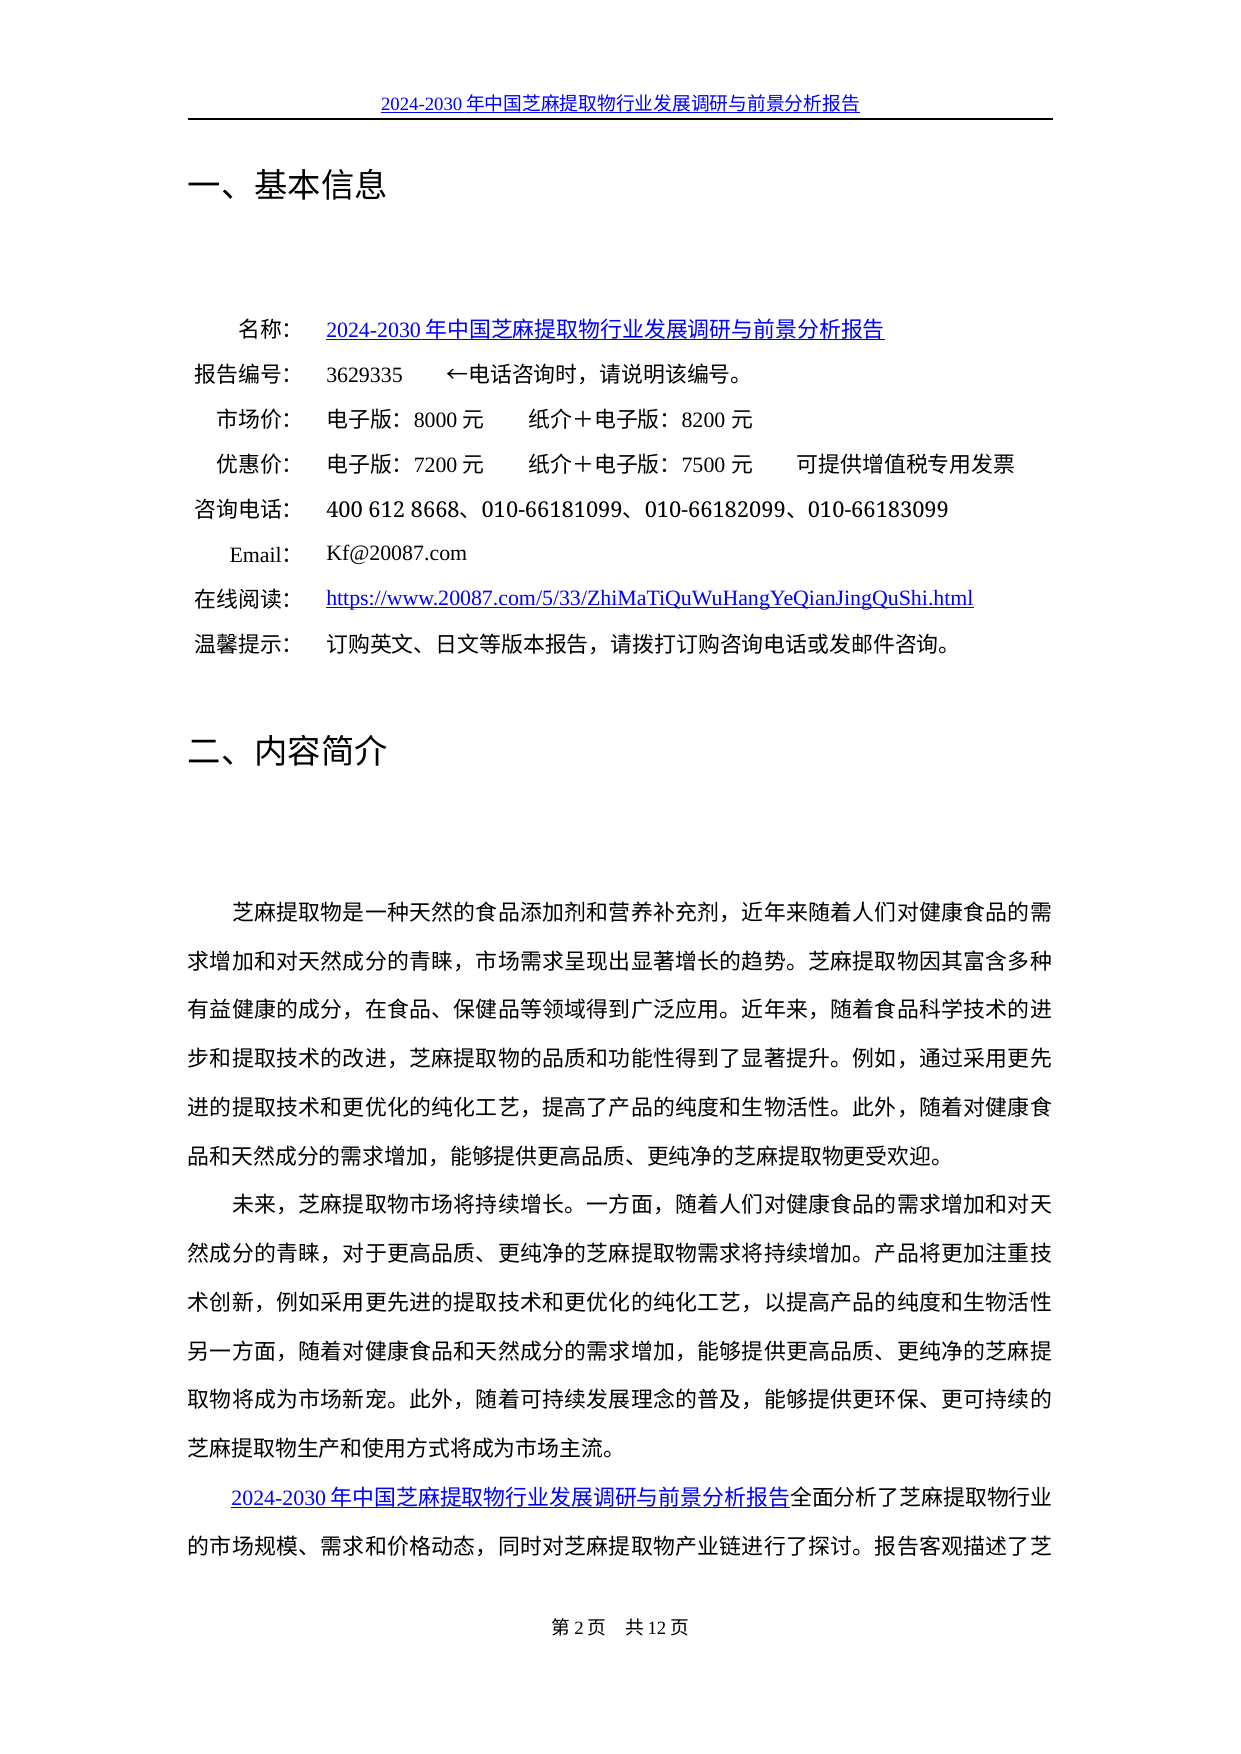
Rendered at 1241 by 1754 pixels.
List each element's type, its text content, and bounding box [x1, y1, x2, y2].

table_cell 电子版：7200 元 纸介＋电子版：7500 元 可提供增值税专用发票 [315, 447, 1073, 492]
table_header 2024-2030年中国芝麻提取物行业发展调研与前景分析报告 [315, 312, 1073, 357]
table_cell 温馨提示： [167, 627, 315, 672]
table_cell 优惠价： [167, 447, 315, 492]
table_cell 报告编号： [167, 357, 315, 402]
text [187, 894, 1053, 1561]
table_cell Kf@20087.com [315, 537, 1073, 582]
table_cell 市场价： [167, 402, 315, 447]
table_cell 在线阅读： [167, 582, 315, 627]
table_cell 咨询电话： [167, 492, 315, 537]
table_cell 3629335 ←电话咨询时，请说明该编号。 [315, 357, 1073, 402]
table_cell Email： [167, 537, 315, 582]
title 二、内容简介 [187, 717, 1053, 782]
table_cell 400 612 8668、010-66181099、010-66182099、010-66183099 [315, 492, 1073, 537]
table_cell [315, 582, 1073, 627]
table_header 名称： [167, 312, 315, 357]
title 一、基本信息 [187, 150, 1053, 215]
table_cell 订购英文、日文等版本报告，请拨打订购咨询电话或发邮件咨询。 [315, 627, 1073, 672]
table_cell 电子版：8000 元 纸介＋电子版：8200 元 [315, 402, 1073, 447]
